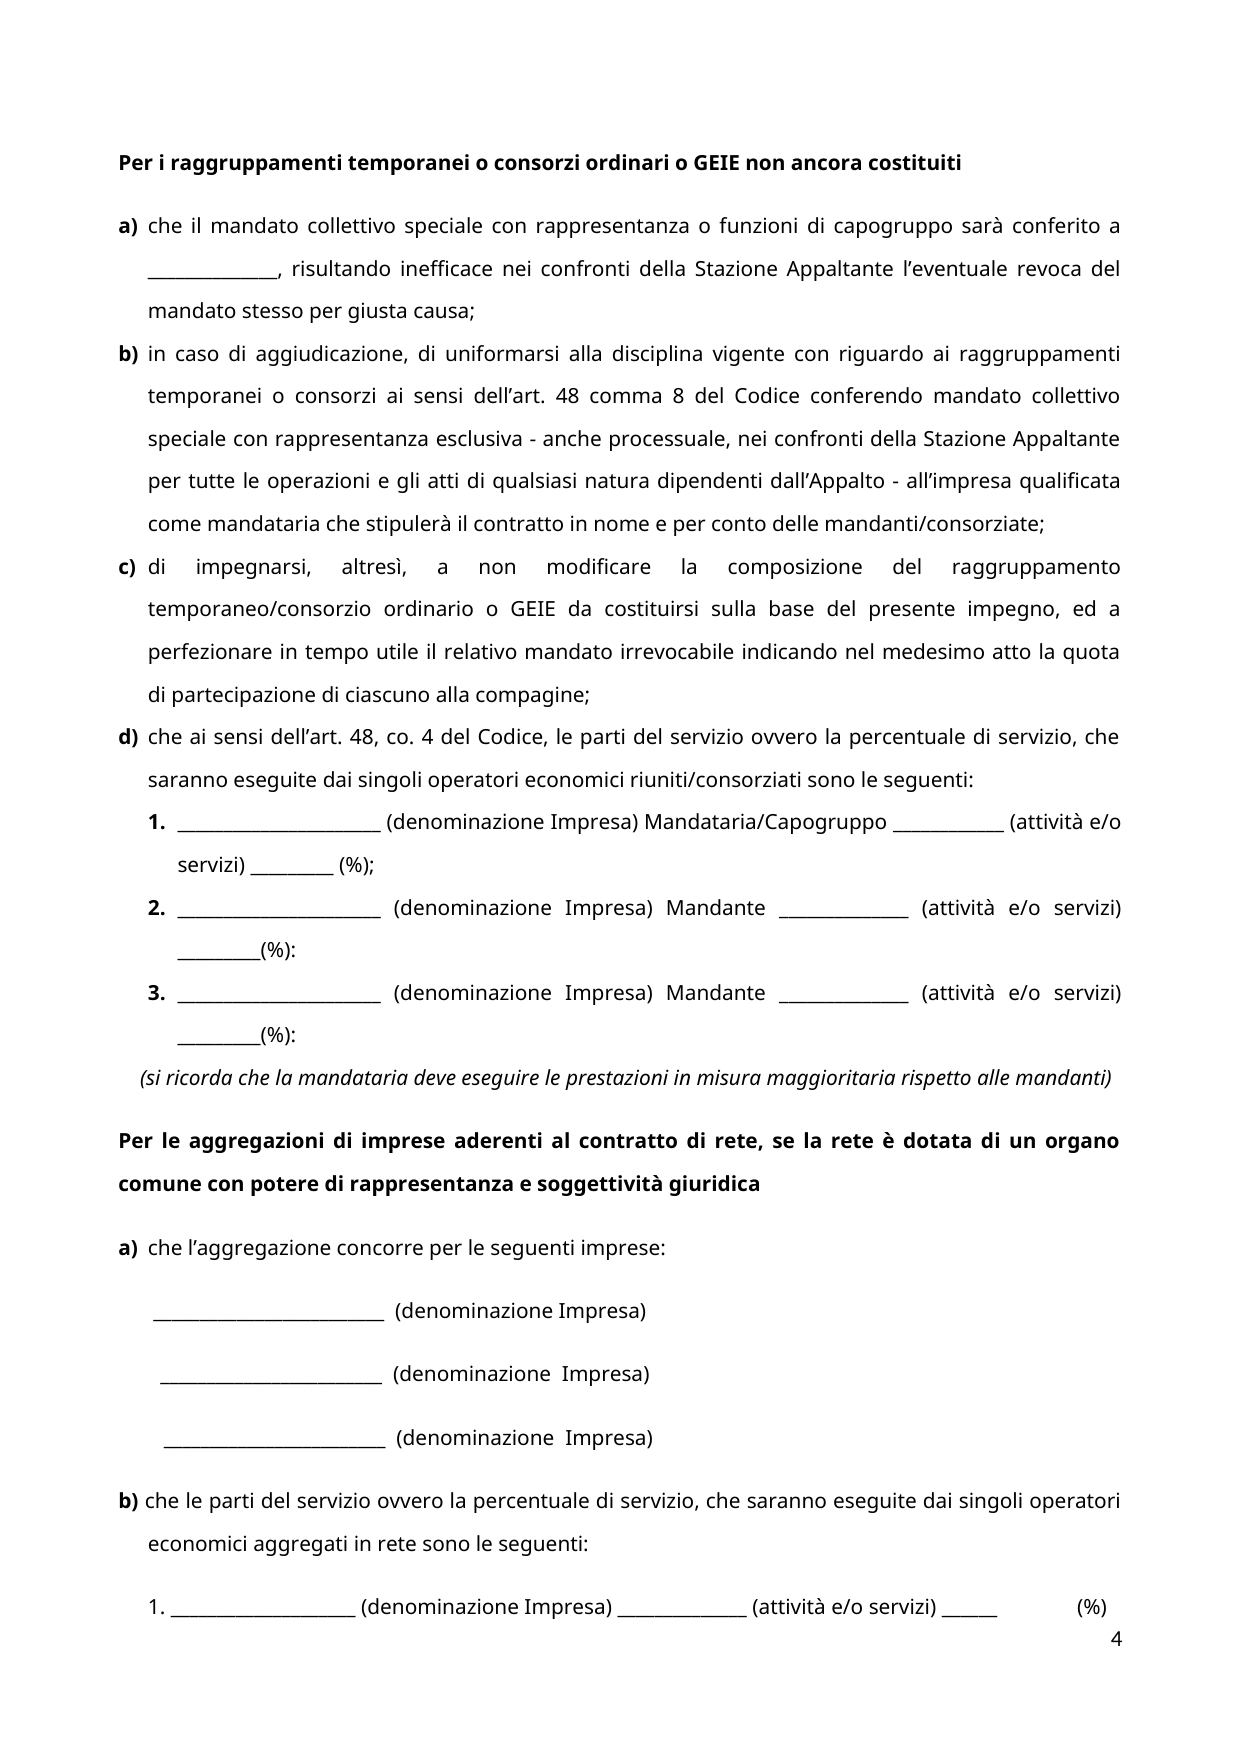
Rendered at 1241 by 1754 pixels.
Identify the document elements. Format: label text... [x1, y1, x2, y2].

list che il mandato collettivo speciale con rappresentanza o funzioni di capogruppo sarà conferito a ______________, risultando inefficace nei confronti della Stazione Appaltante l’eventuale revoca del mandato stesso per giusta causa; [118, 211, 1122, 325]
list di impegnarsi, altresì, a non modificare la composizione del raggruppamento temporaneo/consorzio ordinario o GEIE da costituirsi sulla base del presente impegno, ed a perfezionare in tempo utile il relativo mandato irrevocabile indicando nel medesimo atto la quota di partecipazione di ciascuno alla compagine; [118, 552, 1122, 708]
text _________________________ (denominazione Impresa) [148, 1296, 1122, 1324]
list che ai sensi dell’art. 48, co. 4 del Codice, le parti del servizio ovvero la percentuale di servizio, che saranno eseguite dai singoli operatori economici riuniti/consorziati sono le seguenti: [118, 722, 1122, 793]
list in caso di aggiudicazione, di uniformarsi alla disciplina vigente con riguardo ai raggruppamenti temporanei o consorzi ai sensi dell’art. 48 comma 8 del Codice conferendo mandato collettivo speciale con rappresentanza esclusiva - anche processuale, nei confronti della Stazione Appaltante per tutte le operazioni e gli atti di qualsiasi natura dipendenti dall’Appalto - all’impresa qualificata come mandataria che stipulerà il contratto in nome e per conto delle mandanti/consorziate; [118, 339, 1122, 538]
list ______________________ (denominazione Impresa) Mandante ______________ (attività e/o servizi) _________(%): [148, 978, 1122, 1049]
text Per le aggregazioni di imprese aderenti al contratto di rete, se la rete è dotata di un organo comune con potere di rappresentanza e soggettività giuridica [118, 1127, 1122, 1198]
list ______________________ (denominazione Impresa) Mandataria/Capogruppo ____________ (attività e/o servizi) _________ (%); [148, 807, 1122, 878]
text (si ricorda che la mandataria deve eseguire le prestazioni in misura maggioritaria rispetto alle mandanti) [118, 1063, 1122, 1092]
list ______________________ (denominazione Impresa) Mandante ______________ (attività e/o servizi) _________(%): [148, 893, 1122, 964]
text b) che le parti del servizio ovvero la percentuale di servizio, che saranno eseguite dai singoli operatori economici aggregati in rete sono le seguenti: [118, 1486, 1122, 1557]
text ________________________ (denominazione Impresa) [118, 1359, 1122, 1388]
text 1. ____________________ (denominazione Impresa) ______________ (attività e/o servizi) ______ (%) [148, 1592, 1122, 1621]
text Per i raggruppamenti temporanei o consorzi ordinari o GEIE non ancora costituiti [118, 148, 1122, 176]
text ________________________ (denominazione Impresa) [118, 1423, 1122, 1451]
text a) che l’aggregazione concorre per le seguenti imprese: [118, 1233, 1122, 1261]
